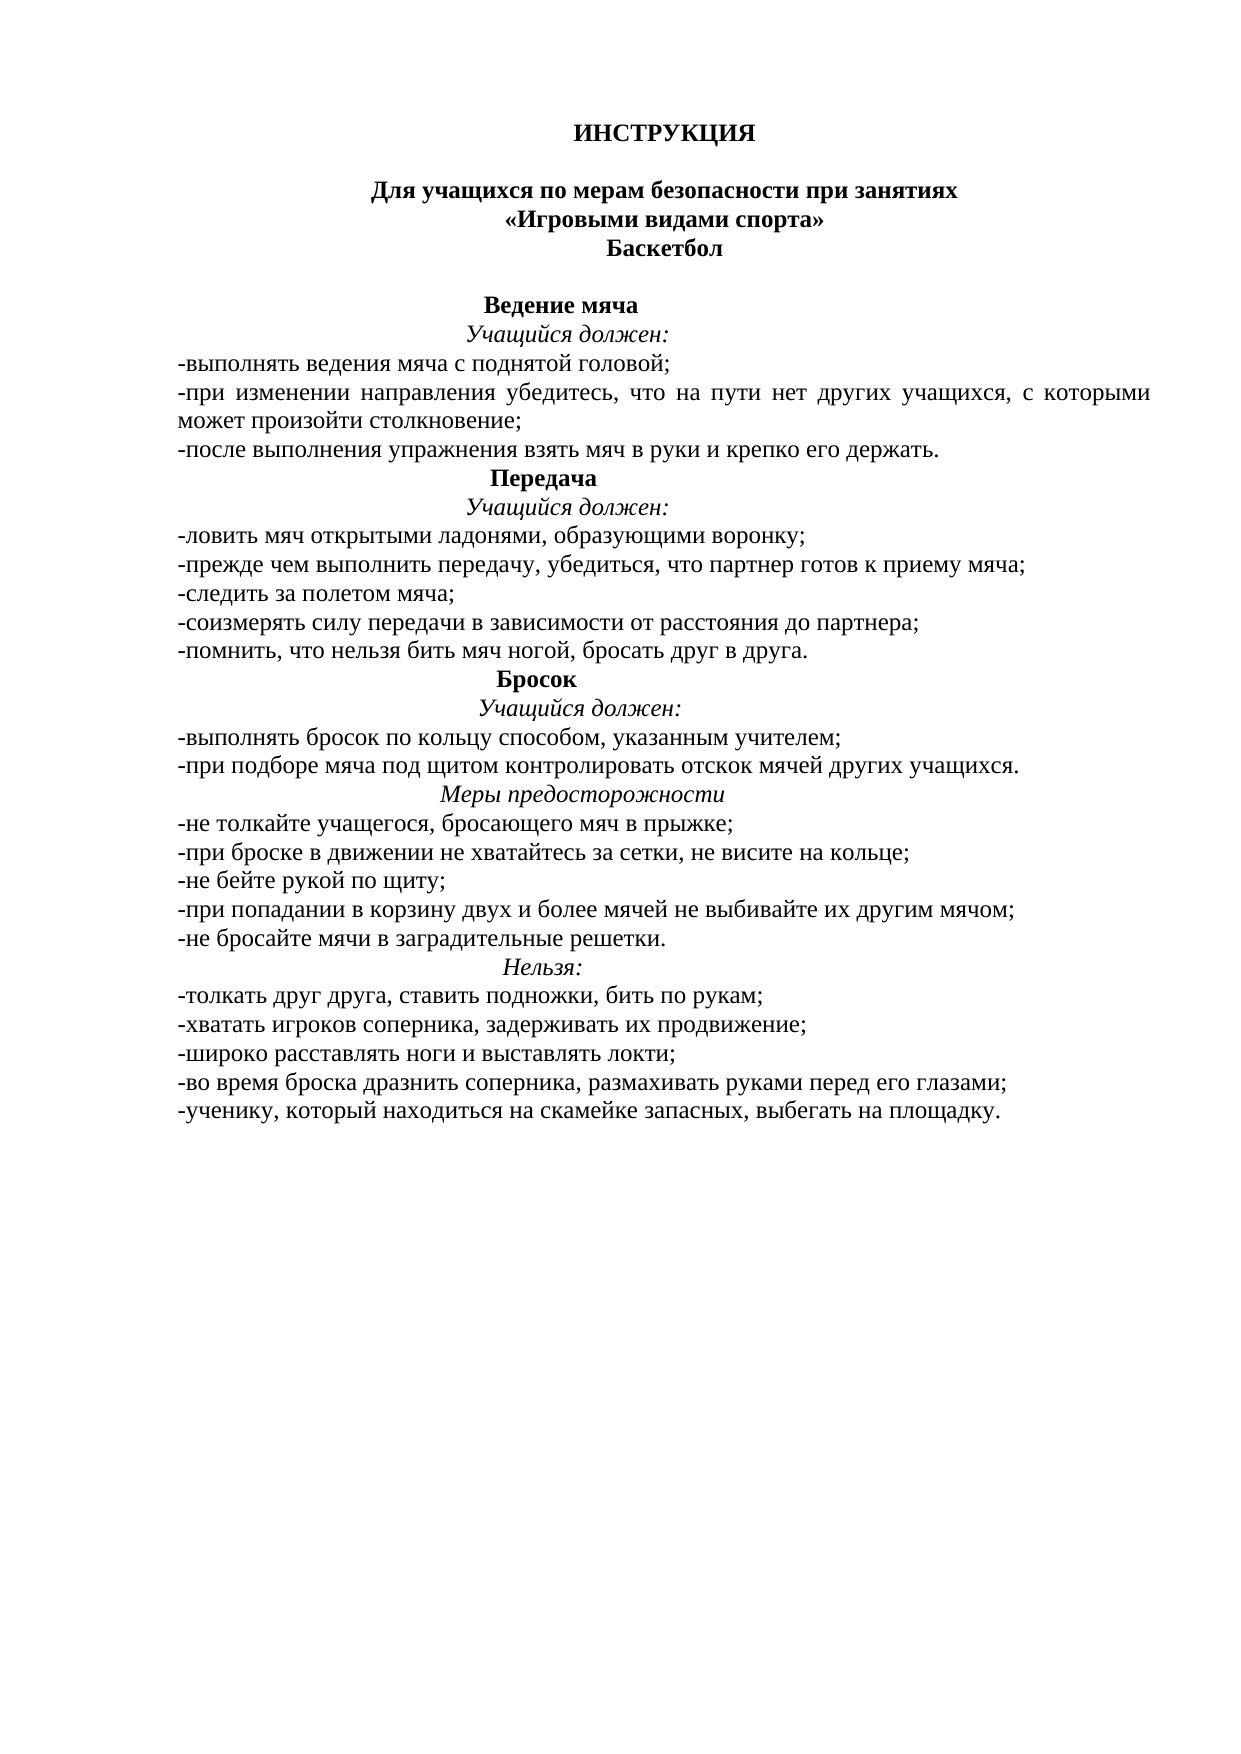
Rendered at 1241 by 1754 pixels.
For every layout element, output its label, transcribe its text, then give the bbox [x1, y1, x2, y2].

text -при изменении направления убедитесь, что на пути нет других учащихся, с которыми может произойти столкновение; [177, 377, 1152, 434]
text -помнить, что нельзя бить мяч ногой, бросать друг в друга. [177, 636, 1152, 664]
text -ученику, который находиться на скамейке запасных, выбегать на площадку. [177, 1096, 1152, 1124]
text Ведение мяча [177, 291, 1152, 319]
text -не толкайте учащегося, бросающего мяч в прыжке; [177, 808, 1152, 837]
text Учащийся должен: [177, 319, 1152, 348]
text -хватать игроков соперника, задерживать их продвижение; [177, 1009, 1152, 1038]
text ИНСТРУКЦИЯ [177, 118, 1152, 147]
text -выполнять бросок по кольцу способом, указанным учителем; [177, 722, 1152, 751]
text -во время броска дразнить соперника, размахивать руками перед его глазами; [177, 1067, 1152, 1096]
text Учащийся должен: [177, 693, 1152, 722]
text -толкать друг друга, ставить подножки, бить по рукам; [177, 981, 1152, 1009]
text -при попадании в корзину двух и более мячей не выбивайте их другим мячом; [177, 894, 1152, 923]
text Для учащихся по мерам безопасности при занятиях [177, 176, 1152, 204]
text -широко расставлять ноги и выставлять локти; [177, 1038, 1152, 1067]
text Меры предосторожности [177, 779, 1152, 808]
text -прежде чем выполнить передачу, убедиться, что партнер готов к приему мяча; [177, 549, 1152, 578]
text -следить за полетом мяча; [177, 578, 1152, 607]
text -ловить мяч открытыми ладонями, образующими воронку; [177, 521, 1152, 549]
text -при броске в движении не хватайтесь за сетки, не висите на кольце; [177, 837, 1152, 866]
text Передача [177, 463, 1152, 492]
text -при подборе мяча под щитом контролировать отскок мячей других учащихся. [177, 751, 1152, 779]
text -выполнять ведения мяча с поднятой головой; [177, 348, 1152, 377]
text Бросок [177, 664, 1152, 693]
text -после выполнения упражнения взять мяч в руки и крепко его держать. [177, 434, 1152, 463]
text Учащийся должен: [177, 492, 1152, 521]
text Нельзя: [177, 952, 1152, 981]
text -не бейте рукой по щиту; [177, 866, 1152, 894]
text -соизмерять силу передачи в зависимости от расстояния до партнера; [177, 607, 1152, 636]
text -не бросайте мячи в заградительные решетки. [177, 923, 1152, 952]
text Баскетбол [177, 233, 1152, 262]
text «Игровыми видами спорта» [177, 204, 1152, 233]
